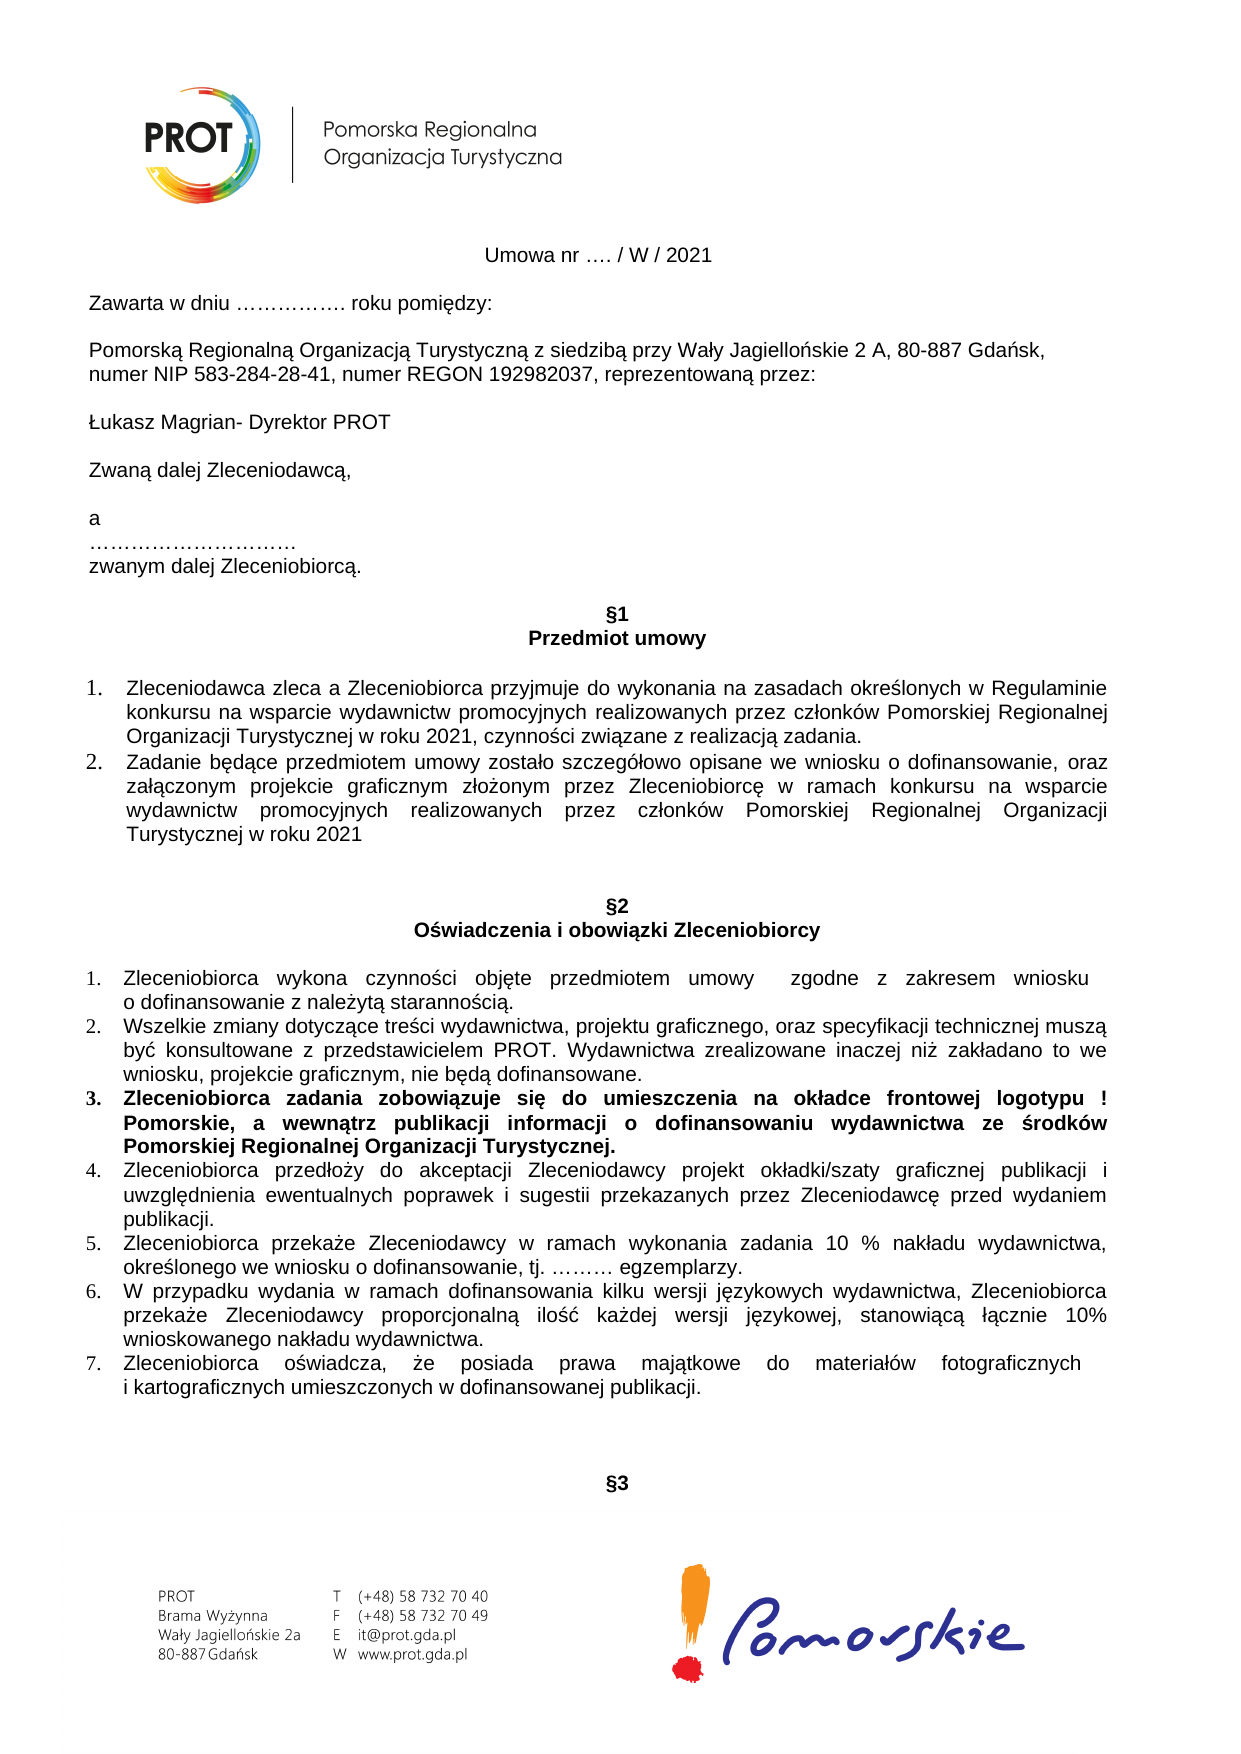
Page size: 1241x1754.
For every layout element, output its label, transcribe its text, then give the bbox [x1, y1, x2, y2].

text Łukasz Magrian- Dyrektor PROT [89, 410, 1108, 434]
list Zleceniobiorca przedłoży do akceptacji Zleceniodawcy projekt okładki/szaty graficznej publikacji i uwzględnienia ewentualnych poprawek i sugestii przekazanych przez Zleceniodawcę przed wydaniem publikacji. [86, 1158, 1108, 1230]
list Zleceniobiorca zadania zobowiązuje się do umieszczenia na okładce frontowej logotypu !Pomorskie, a wewnątrz publikacji informacji o dofinansowaniu wydawnictwa ze środków Pomorskiej Regionalnej Organizacji Turystycznej. [86, 1086, 1108, 1158]
text a [89, 506, 1108, 530]
picture [59, 1508, 1078, 1754]
list Zleceniobiorca przekaże Zleceniodawcy w ramach wykonania zadania 10 % nakładu wydawnictwa, określonego we wniosku o dofinansowanie, tj. ……… egzemplarzy. [86, 1230, 1108, 1278]
list Zleceniobiorca wykona czynności objęte przedmiotem umowy zgodne z zakresem wniosku o dofinansowanie z należytą starannością. [86, 966, 1108, 1014]
text Zwaną dalej Zleceniodawcą, [89, 458, 1108, 482]
text §1 [126, 602, 1108, 626]
list Zadanie będące przedmiotem umowy zostało szczegółowo opisane we wniosku o dofinansowanie, oraz załączonym projekcie graficznym złożonym przez Zleceniobiorcę w ramach konkursu na wsparcie wydawnictw promocyjnych realizowanych przez członków Pomorskiej Regionalnej Organizacji Turystycznej w roku 2021 [86, 748, 1108, 846]
picture [133, 0, 1241, 219]
list Wszelkie zmiany dotyczące treści wydawnictwa, projektu graficznego, oraz specyfikacji technicznej muszą być konsultowane z przedstawicielem PROT. Wydawnictwa zrealizowane inaczej niż zakładano to we wniosku, projekcie graficznym, nie będą dofinansowane. [86, 1014, 1108, 1086]
text zwanym dalej Zleceniobiorcą. [89, 554, 1108, 578]
text §3 [126, 1471, 1108, 1494]
text Pomorską Regionalną Organizacją Turystyczną z siedzibą przy Wały Jagiellońskie 2 A, 80-887 Gdańsk, numer NIP 583-284-28-41, numer REGON 192982037, reprezentowaną przez: [89, 338, 1108, 386]
text Przedmiot umowy [126, 626, 1108, 650]
list Zleceniodawca zleca a Zleceniobiorca przyjmuje do wykonania na zasadach określonych w Regulaminie konkursu na wsparcie wydawnictw promocyjnych realizowanych przez członków Pomorskiej Regionalnej Organizacji Turystycznej w roku 2021, czynności związane z realizacją zadania. [86, 674, 1108, 748]
text ………………………… [89, 530, 1108, 554]
list Zleceniobiorca oświadcza, że posiada prawa majątkowe do materiałów fotograficznych i kartograficznych umieszczonych w dofinansowanej publikacji. [86, 1351, 1108, 1399]
list W przypadku wydania w ramach dofinansowania kilku wersji językowych wydawnictwa, Zleceniobiorca przekaże Zleceniodawcy proporcjonalną ilość każdej wersji językowej, stanowiącą łącznie 10% wnioskowanego nakładu wydawnictwa. [86, 1278, 1108, 1351]
text Umowa nr …. / W / 2021 [89, 242, 1108, 266]
text §2 [126, 894, 1108, 918]
text Oświadczenia i obowiązki Zleceniobiorcy [126, 918, 1108, 942]
text Zawarta w dniu ……………. roku pomiędzy: [89, 290, 1108, 314]
